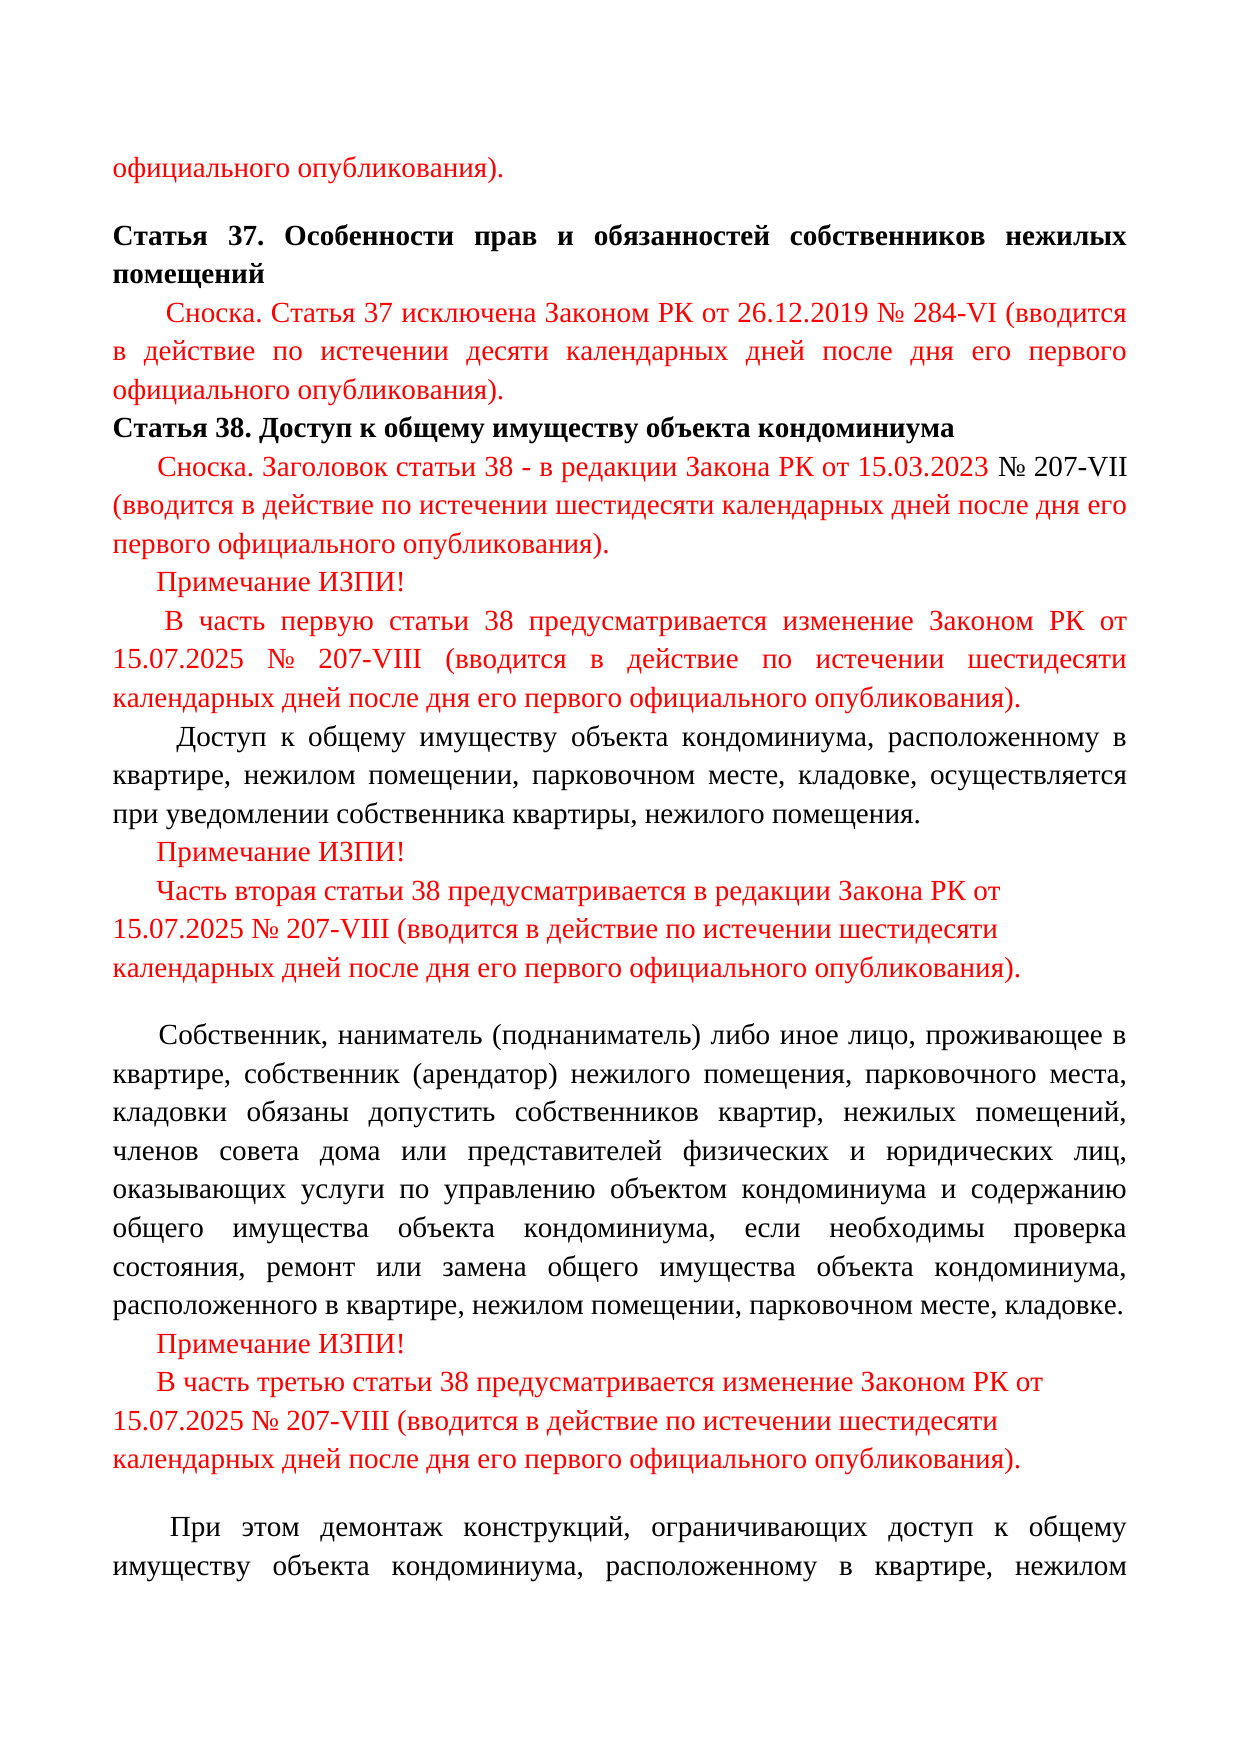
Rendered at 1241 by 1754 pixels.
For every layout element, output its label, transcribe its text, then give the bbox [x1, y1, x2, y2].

text Статья 37. Особенности прав и обязанностей собственников нежилых помещений [112, 218, 1128, 290]
text Сноска. Заголовок статьи 38 - в редакции Закона РК от 15.03.2023 № 207-VII (вводится в действие по истечении шестидесяти календарных дней после дня его первого официального опубликования). [112, 449, 1128, 559]
text Примечание ИЗПИ! [112, 564, 1128, 598]
text Примечание ИЗПИ! В часть третью статьи 38 предусматривается изменение Законом РК от 15.07.2025 № 207-VIII (вводится в действие по истечении шестидесяти календарных дней после дня его первого официального опубликования). [112, 1326, 1128, 1505]
text Собственник, наниматель (поднаниматель) либо иное лицо, проживающее в квартире, собственник (арендатор) нежилого помещения, парковочного места, кладовки обязаны допустить собственников квартир, нежилых помещений, членов совета дома или представителей физических и юридических лиц, оказывающих услуги по управлению объектом кондоминиума и содержанию общего имущества объекта кондоминиума, если необходимы проверка состояния, ремонт или замена общего имущества объекта кондоминиума, расположенного в квартире, нежилом помещении, парковочном месте, кладовке. [112, 1017, 1128, 1321]
text В часть первую статьи 38 предусматривается изменение Законом РК от 15.07.2025 № 207-VIII (вводится в действие по истечении шестидесяти календарных дней после дня его первого официального опубликования). [112, 603, 1128, 714]
text Статья 38. Доступ к общему имуществу объекта кондоминиума [112, 410, 1128, 444]
text Доступ к общему имуществу объекта кондоминиума, расположенному в квартире, нежилом помещении, парковочном месте, кладовке, осуществляется при уведомлении собственника квартиры, нежилого помещения. [112, 719, 1128, 829]
text Примечание ИЗПИ! Часть вторая статьи 38 предусматривается в редакции Закона РК от 15.07.2025 № 207-VIII (вводится в действие по истечении шестидесяти календарных дней после дня его первого официального опубликования). [112, 834, 1128, 1014]
text Сноска. Статья 37 исключена Законом РК от 26.12.2019 № 284-VІ (вводится в действие по истечении десяти календарных дней после дня его первого официального опубликования). [112, 295, 1128, 405]
